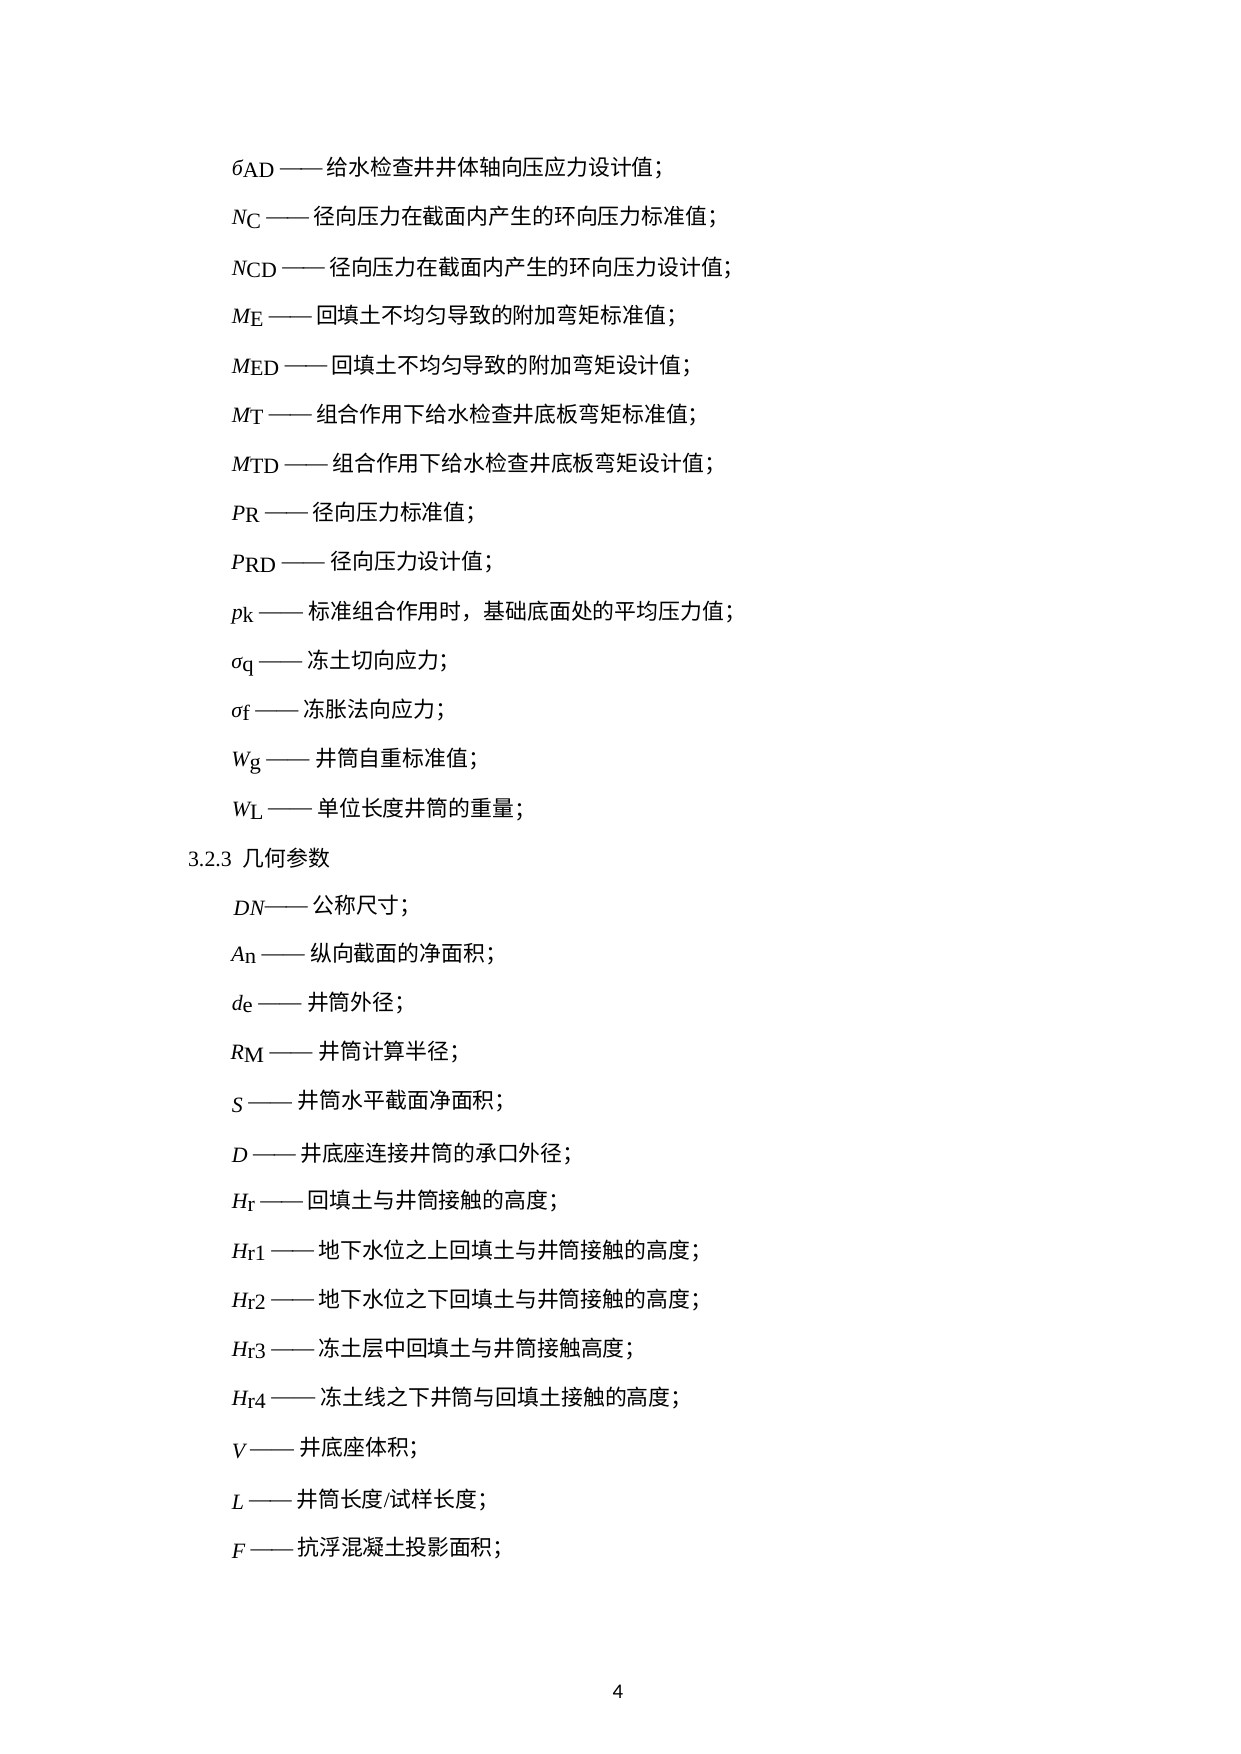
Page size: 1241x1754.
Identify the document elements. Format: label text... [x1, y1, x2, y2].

text D —— 井底座连接井筒的承口外径； [188, 1136, 1052, 1168]
text de —— 井筒外径； [188, 985, 1052, 1018]
text PRD —— 径向压力设计值； [188, 544, 1052, 577]
text 3.2.3 几何参数 [188, 841, 1052, 873]
text Hr —— 回填土与井筒接触的高度； [188, 1183, 1052, 1216]
text PR —— 径向压力标准值； [188, 495, 1052, 527]
text DN—— 公称尺寸； [188, 888, 1052, 920]
text Hr3 —— 冻土层中回填土与井筒接触高度； [188, 1331, 1052, 1363]
text σq —— 冻土切向应力； [188, 643, 1052, 676]
text RM —— 井筒计算半径； [188, 1034, 1052, 1067]
text Hr1 —— 地下水位之上回填土与井筒接触的高度； [188, 1233, 1052, 1265]
text бAD —— 给水检查井井体轴向压应力设计值； [188, 150, 1052, 183]
text V —— 井底座体积； [188, 1430, 1052, 1465]
text σf —— 冻胀法向应力； [188, 692, 1052, 725]
text An —— 纵向截面的净面积； [188, 936, 1052, 969]
text WL —— 单位长度井筒的重量； [188, 791, 1052, 824]
text NCD —— 径向压力在截面内产生的环向压力设计值； [188, 249, 1052, 282]
text pk —— 标准组合作用时，基础底面处的平均压力值； [188, 594, 1052, 627]
text Hr2 —— 地下水位之下回填土与井筒接触的高度； [188, 1282, 1052, 1314]
text F —— 抗浮混凝土投影面积； [188, 1530, 1052, 1565]
text L —— 井筒长度/试样长度； [188, 1482, 1052, 1514]
text MED —— 回填土不均匀导致的附加弯矩设计值； [188, 348, 1052, 380]
text MTD —— 组合作用下给水检查井底板弯矩设计值； [188, 446, 1052, 478]
text MT —— 组合作用下给水检查井底板弯矩标准值； [188, 397, 1052, 429]
text S —— 井筒水平截面净面积； [188, 1083, 1052, 1118]
text Hr4 —— 冻土线之下井筒与回填土接触的高度； [188, 1380, 1052, 1413]
text NC —— 径向压力在截面内产生的环向压力标准值； [188, 199, 1052, 233]
text ME —— 回填土不均匀导致的附加弯矩标准值； [188, 298, 1052, 331]
text Wg —— 井筒自重标准值； [188, 741, 1052, 774]
